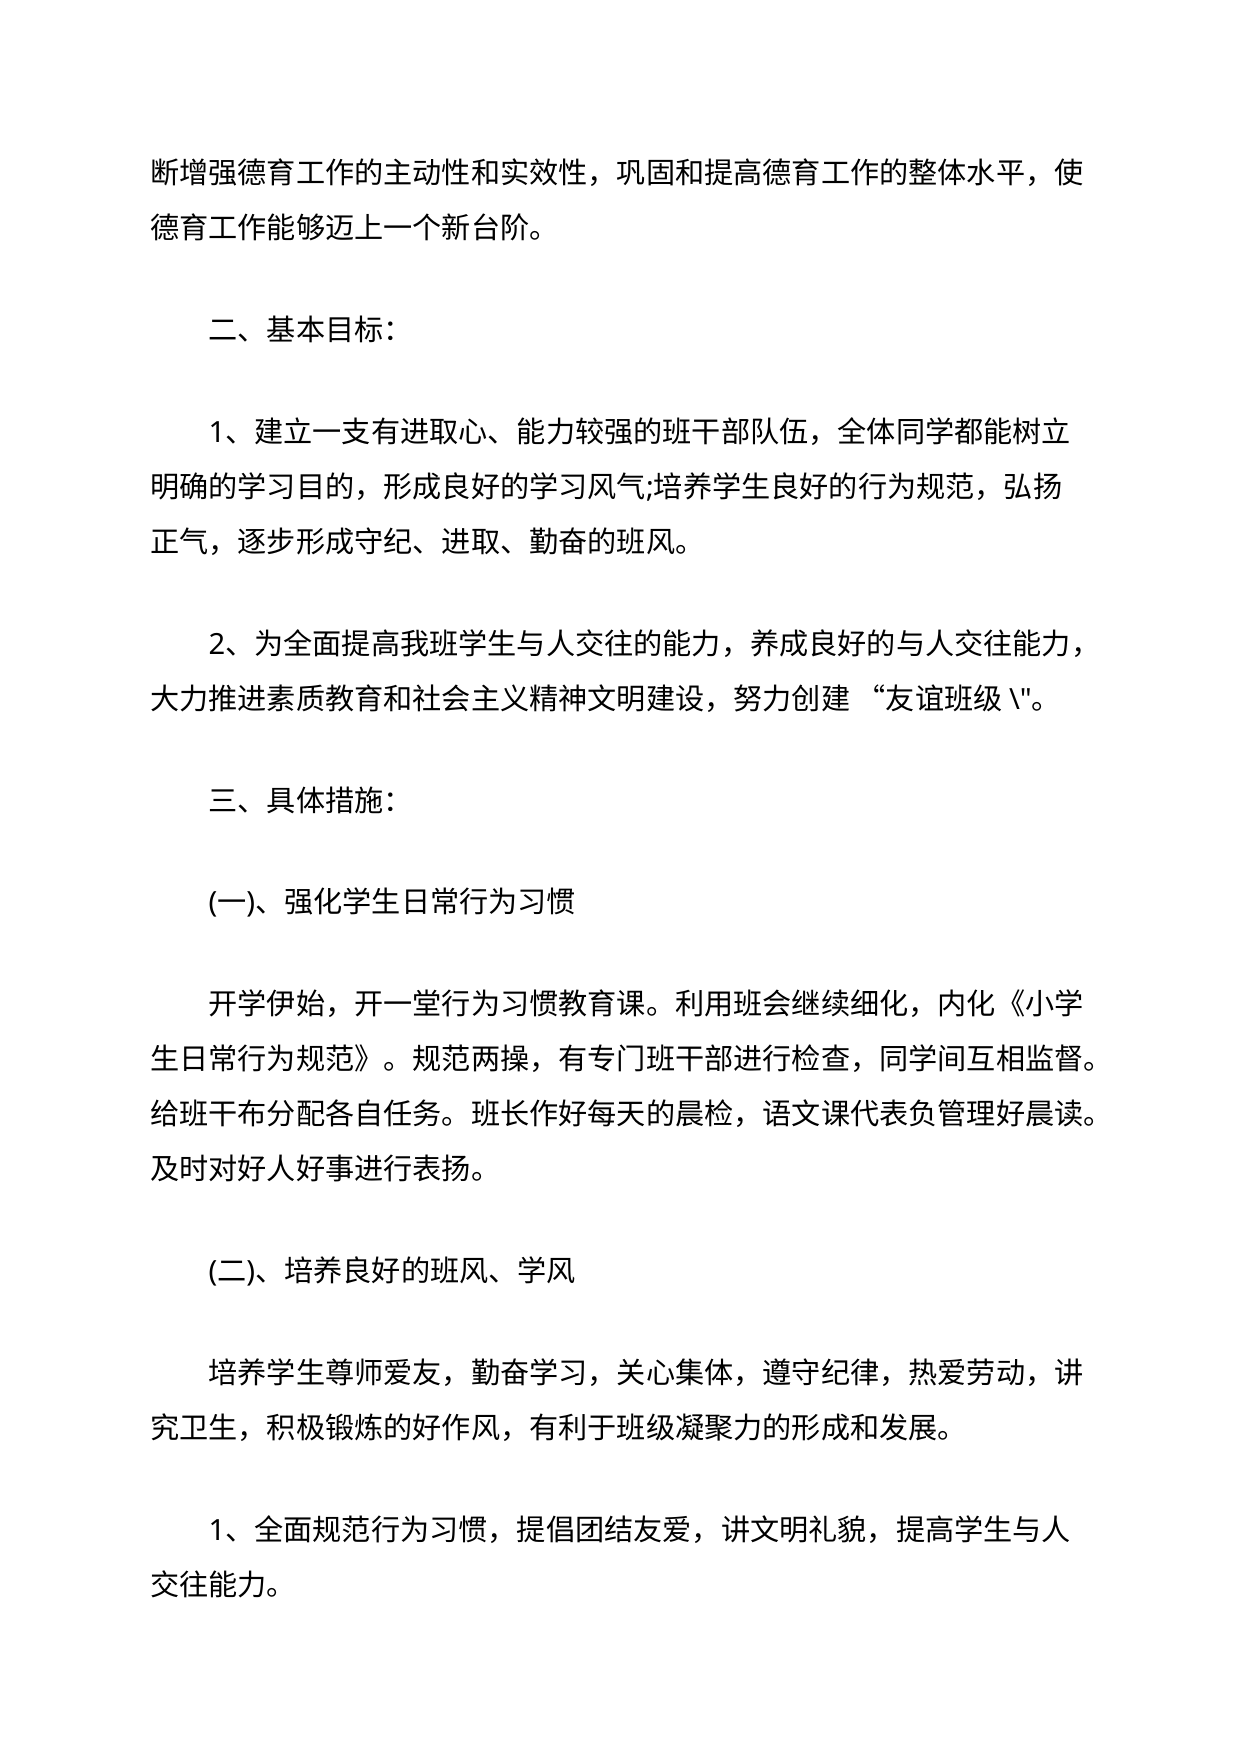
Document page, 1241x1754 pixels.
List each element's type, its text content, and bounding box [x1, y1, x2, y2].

text 二、基本目标： [150, 307, 1090, 349]
text 开学伊始，开一堂行为习惯教育课。利用班会继续细化，内化《小学生日常行为规范》。规范两操，有专门班干部进行检查，同学间互相监督。给班干布分配各自任务。班长作好每天的晨检，语文课代表负管理好晨读。及时对好人好事进行表扬。 [150, 981, 1090, 1188]
text 1、建立一支有进取心、能力较强的班干部队伍，全体同学都能树立明确的学习目的，形成良好的学习风气;培养学生良好的行为规范，弘扬正气，逐步形成守纪、进取、勤奋的班风。 [150, 408, 1090, 561]
text 三、具体措施： [150, 777, 1090, 819]
text (二)、培养良好的班风、学风 [150, 1247, 1090, 1290]
text 2、为全面提高我班学生与人交往的能力，养成良好的与人交往能力，大力推进素质教育和社会主义精神文明建设，努力创建 “友谊班级 \"。 [150, 620, 1090, 718]
text 1、全面规范行为习惯，提倡团结友爱，讲文明礼貌，提高学生与人交往能力。 [150, 1506, 1090, 1603]
text (一)、强化学生日常行为习惯 [150, 879, 1090, 921]
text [150, 150, 1090, 247]
text 培养学生尊师爱友，勤奋学习，关心集体，遵守纪律，热爱劳动，讲究卫生，积极锻炼的好作风，有利于班级凝聚力的形成和发展。 [150, 1349, 1090, 1447]
